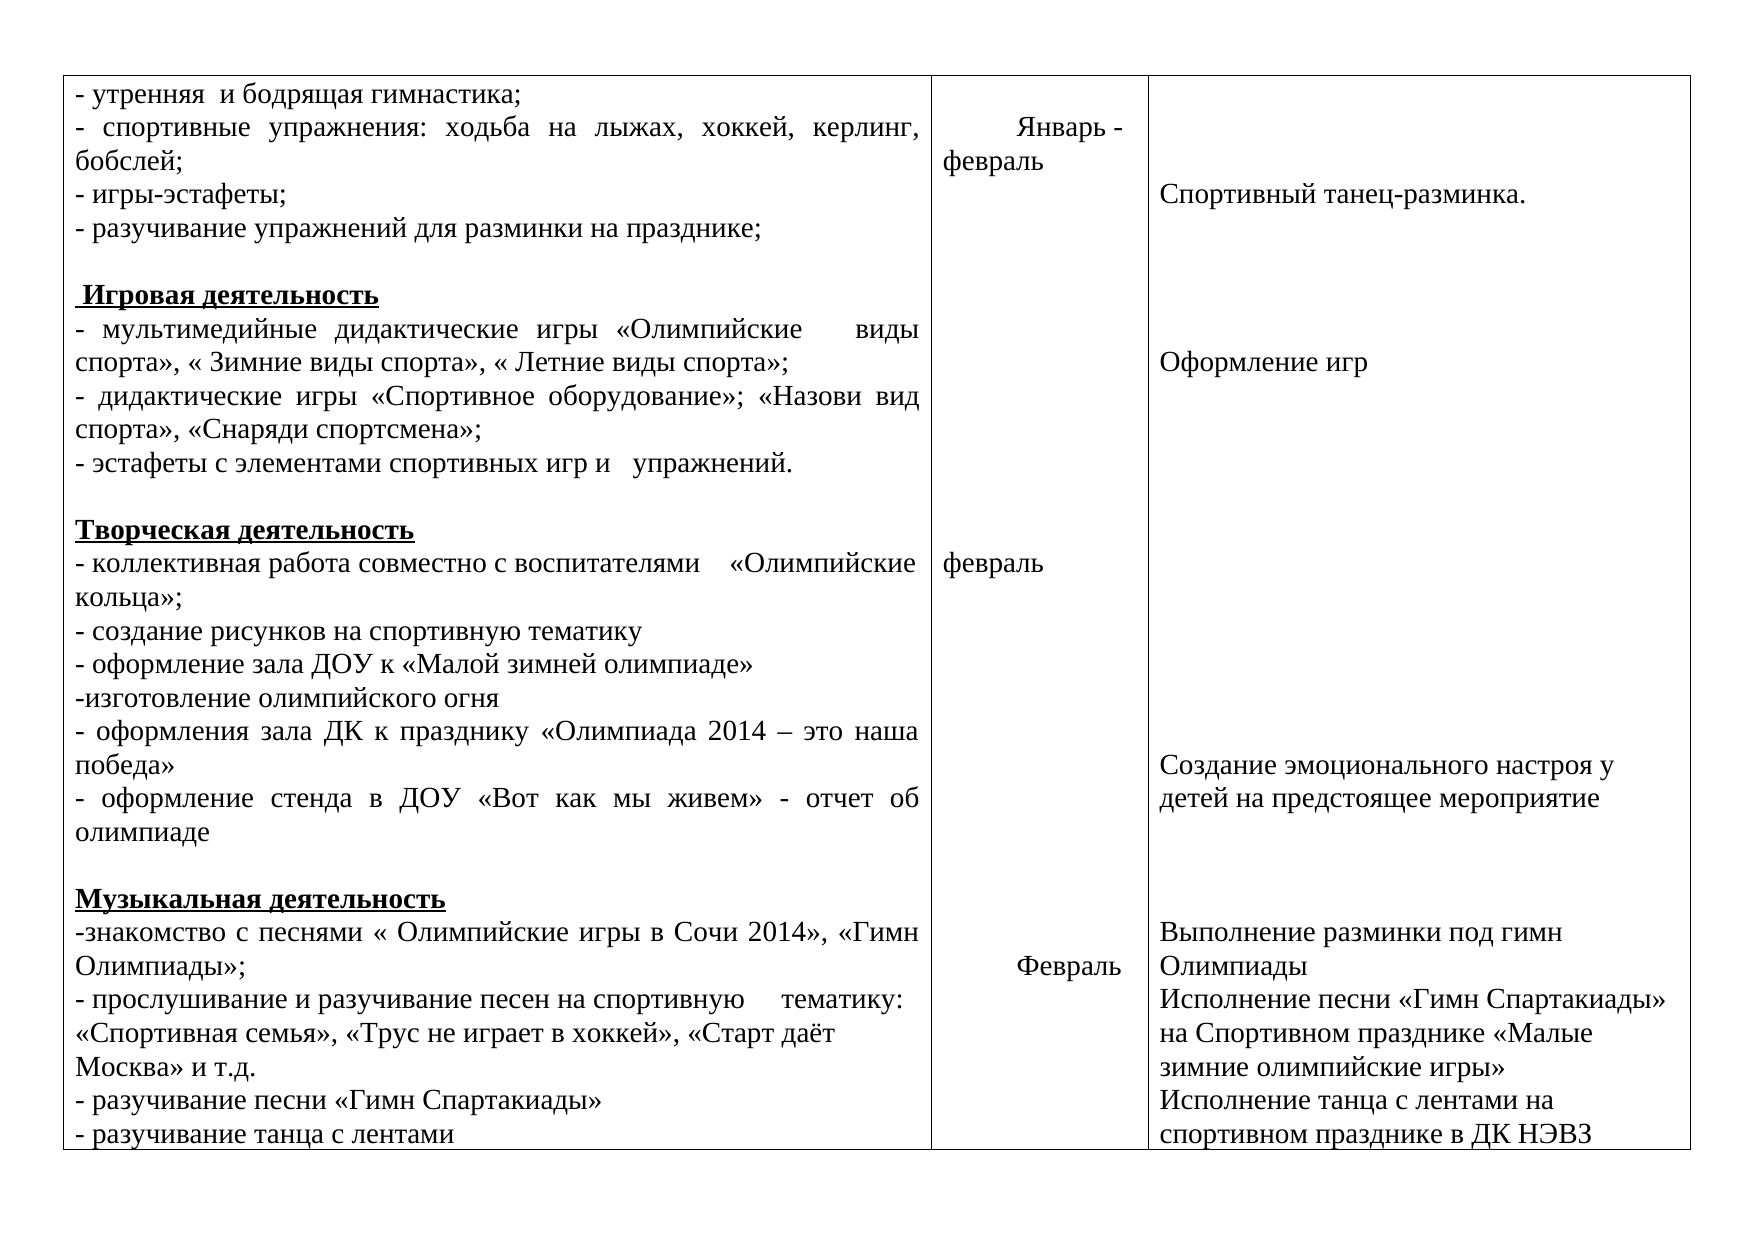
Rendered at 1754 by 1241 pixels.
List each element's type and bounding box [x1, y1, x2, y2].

table_cell [64, 76, 931, 1149]
table_cell [932, 76, 1148, 1149]
table_cell [1149, 76, 1690, 1149]
